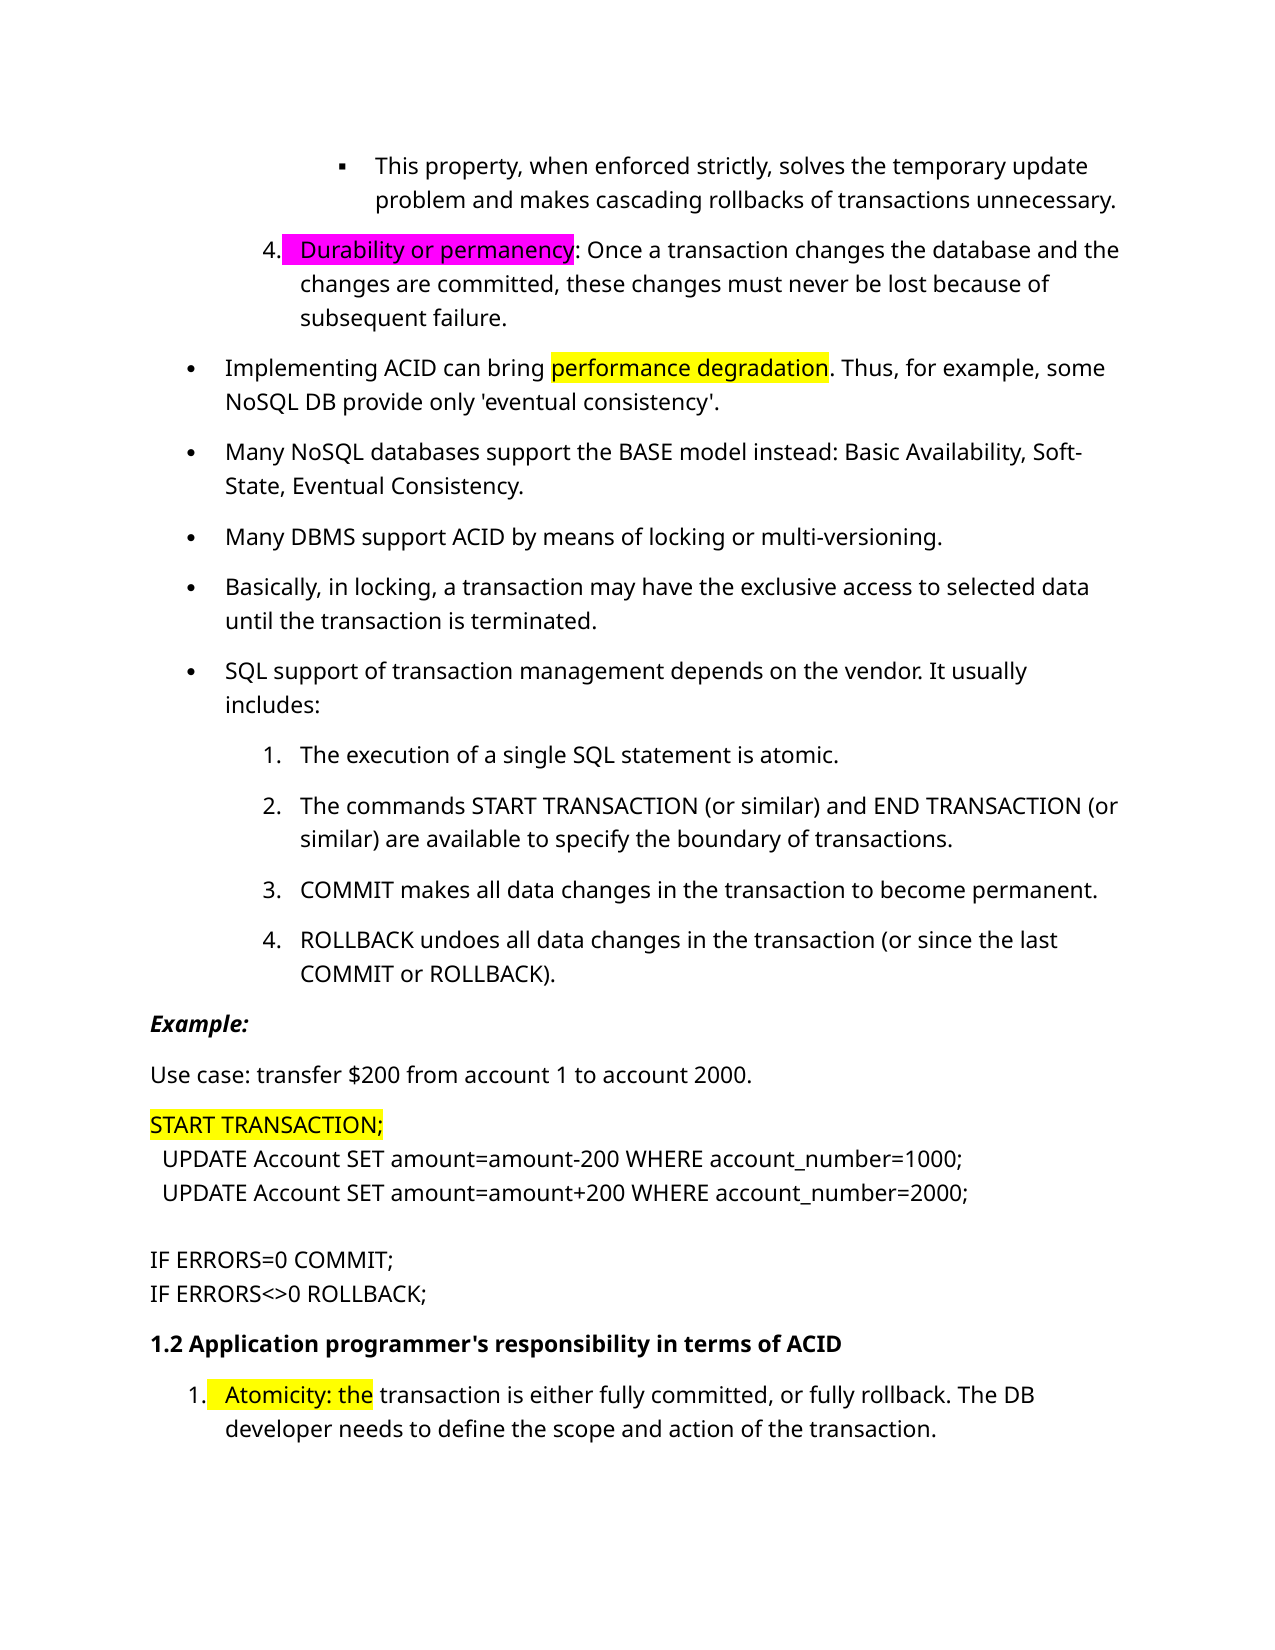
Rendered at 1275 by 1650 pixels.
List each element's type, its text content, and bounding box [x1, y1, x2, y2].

list Basically, in locking, a transaction may have the exclusive access to selected data until the transaction is terminated. [187, 571, 1125, 636]
text Example: [150, 1008, 1125, 1039]
list SQL support of transaction management depends on the vendor. It usually includes: [187, 655, 1125, 720]
list The execution of a single SQL statement is atomic. [262, 739, 1125, 770]
list Many DBMS support ACID by means of locking or multi-versioning. [187, 520, 1125, 552]
list Durability or permanency: Once a transaction changes the database and the changes are committed, these changes must never be lost because of subsequent failure. [262, 234, 1125, 333]
list COMMIT makes all data changes in the transaction to become permanent. [262, 874, 1125, 905]
list Atomicity: the transaction is either fully committed, or fully rollback. The DB developer needs to define the scope and action of the transaction. [187, 1379, 1125, 1444]
list ROLLBACK undoes all data changes in the transaction (or since the last COMMIT or ROLLBACK). [262, 924, 1125, 989]
text Use case: transfer $200 from account 1 to account 2000. [150, 1059, 1125, 1090]
list This property, when enforced strictly, solves the temporary update problem and makes cascading rollbacks of transactions unnecessary. [337, 150, 1125, 215]
list The commands START TRANSACTION (or similar) and END TRANSACTION (or similar) are available to specify the boundary of transactions. [262, 789, 1125, 854]
list Implementing ACID can bring performance degradation. Thus, for example, some NoSQL DB provide only 'eventual consistency'. [187, 352, 1125, 417]
text START TRANSACTION; UPDATE Account SET amount=amount-200 WHERE account_number=1000; UPDATE Account SET amount=amount+200 WHERE account_number=2000; IF ERRORS=0 COMMIT; IF ERRORS<>0 ROLLBACK; [150, 1109, 1125, 1309]
list Many NoSQL databases support the BASE model instead: Basic Availability, Soft-State, Eventual Consistency. [187, 436, 1125, 501]
text 1.2 Application programmer's responsibility in terms of ACID [150, 1328, 1125, 1359]
